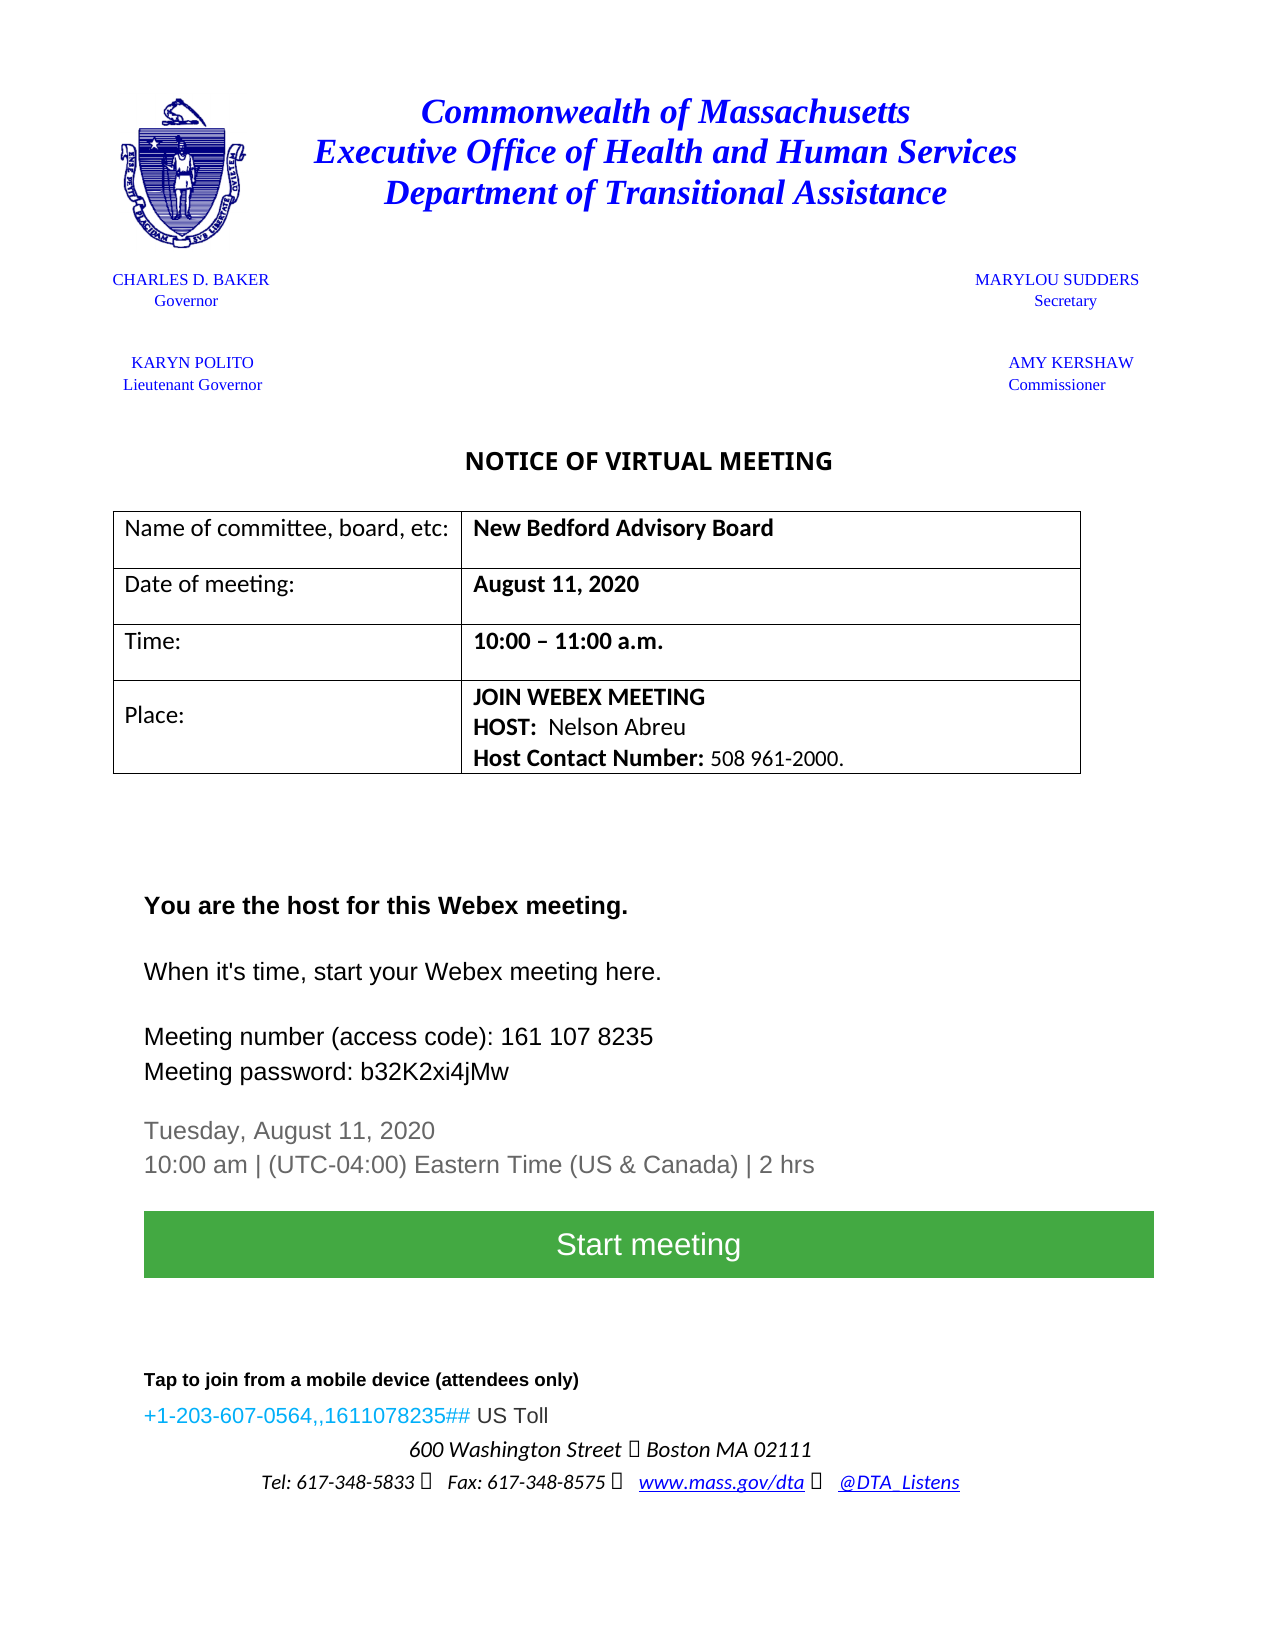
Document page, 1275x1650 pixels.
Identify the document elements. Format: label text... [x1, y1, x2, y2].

table_cell August 11, 2020 [462, 569, 1080, 624]
text Executive Office of Health and Human Services [247, 131, 1110, 172]
text NOTICE OF VIRTUAL MEETING [112, 443, 1185, 477]
text KARYN POLITO AMY KERSHAW [94, 352, 1185, 373]
text Lieutenant Governor Commissioner [94, 373, 1185, 415]
table_header Name of committee, board, etc: [114, 512, 461, 567]
table_cell Date of meeting: [114, 569, 461, 624]
table_cell JOIN WEBEX MEETING HOST: Nelson Abreu Host Contact Number: 508 961-2000. [462, 681, 1080, 773]
table_cell 10:00 – 11:00 a.m. [462, 625, 1080, 680]
table_cell Place: [114, 681, 461, 773]
table_header [113, 886, 1185, 1428]
text CHARLES D. BAKER MARYLOU SUDDERS [112, 268, 1185, 289]
text Department of Transitional Assistance [247, 172, 1110, 212]
text Governor Secretary [112, 289, 1185, 310]
table_cell Time: [114, 625, 461, 680]
table_header Advisory Board [462, 512, 1080, 567]
